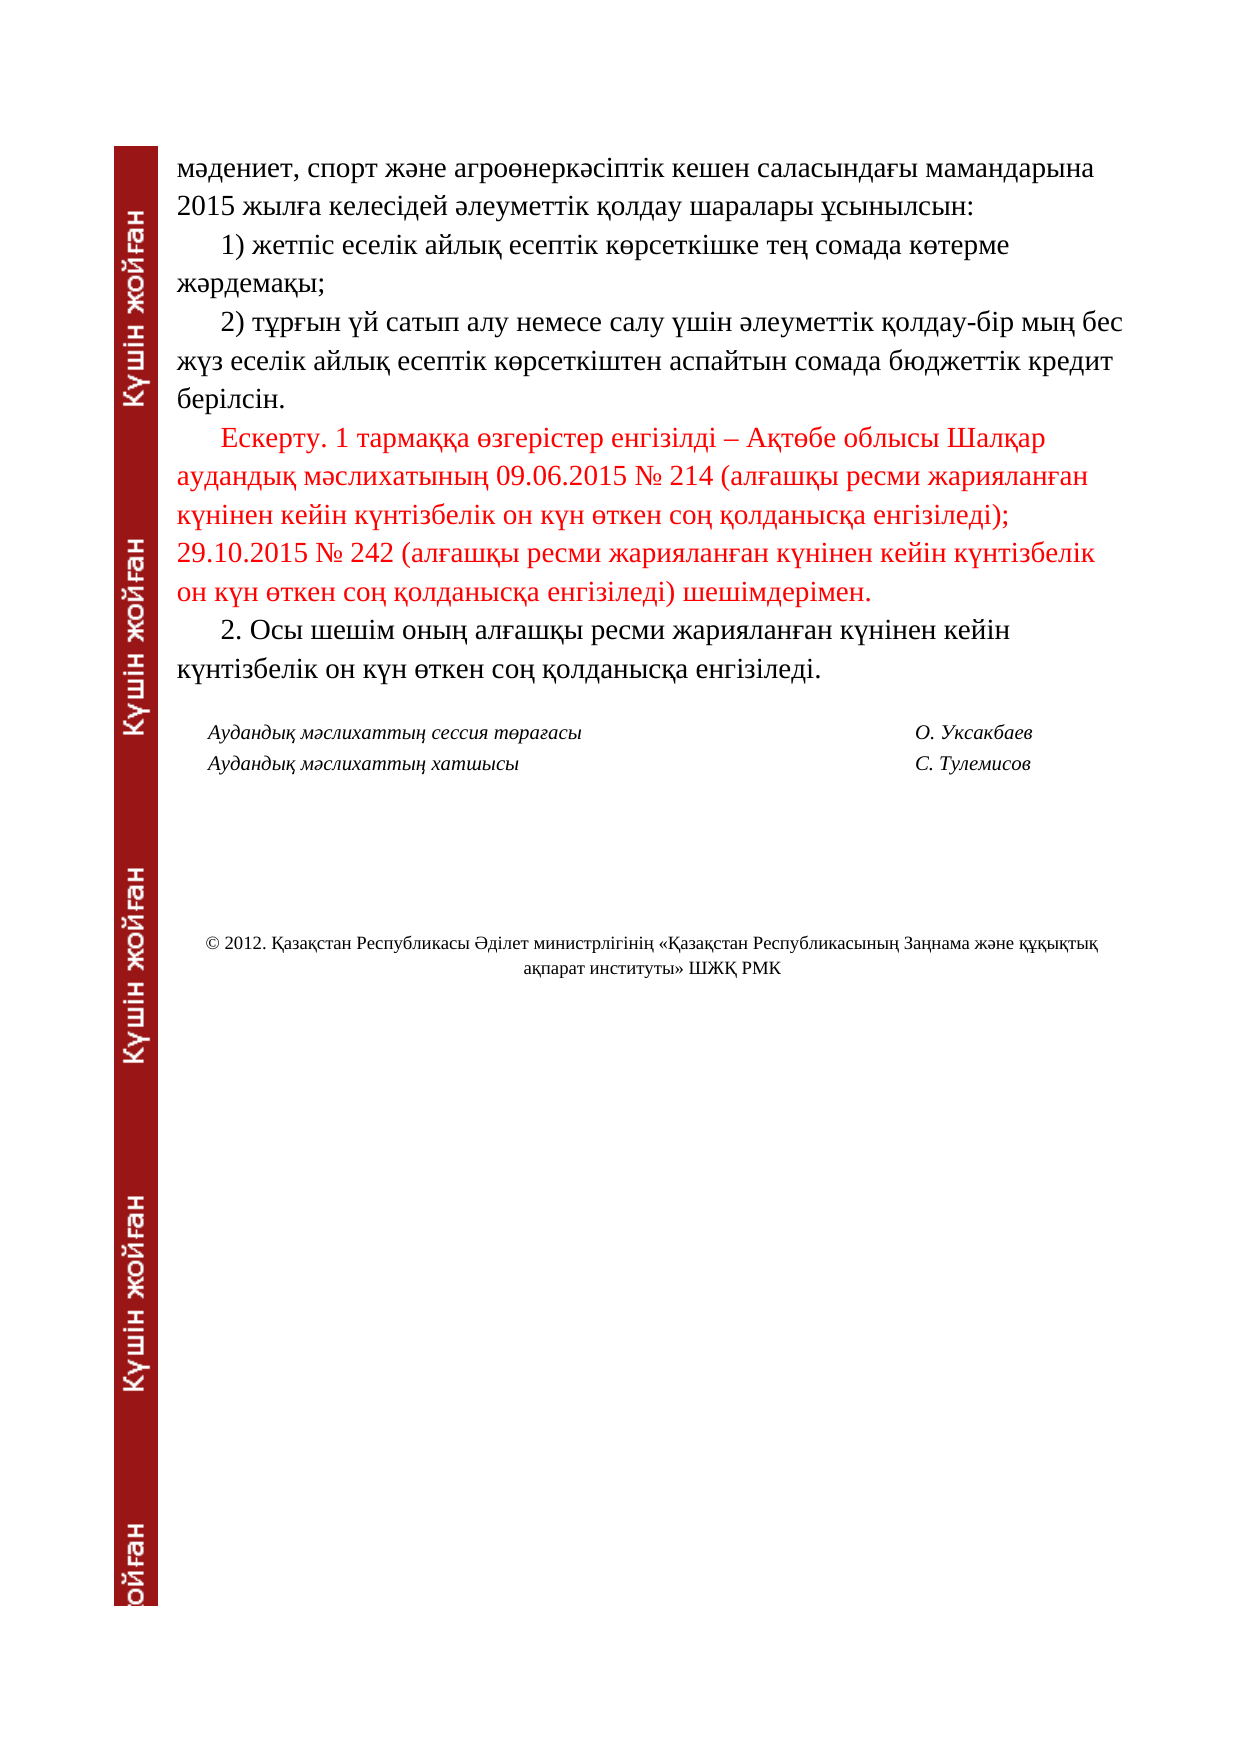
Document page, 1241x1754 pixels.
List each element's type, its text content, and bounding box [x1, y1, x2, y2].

table_header О. Уксакбаев [913, 719, 1240, 750]
picture [114, 781, 158, 932]
picture [114, 146, 158, 150]
table_cell С. Тулемисов [913, 750, 1240, 781]
picture [114, 978, 158, 1606]
text © 2012. Қазақстан Республикасы Әділет министрлігінің «Қазақстан Республикасының Заңнама және құқықтық ақпарат институты» ШЖҚ РМК [112, 932, 1128, 978]
picture [114, 715, 158, 719]
table_cell Аудандық мәслихаттың хатшысы [101, 750, 913, 781]
table_header Аудандық мәслихаттың сессия төрағасы [101, 719, 913, 750]
